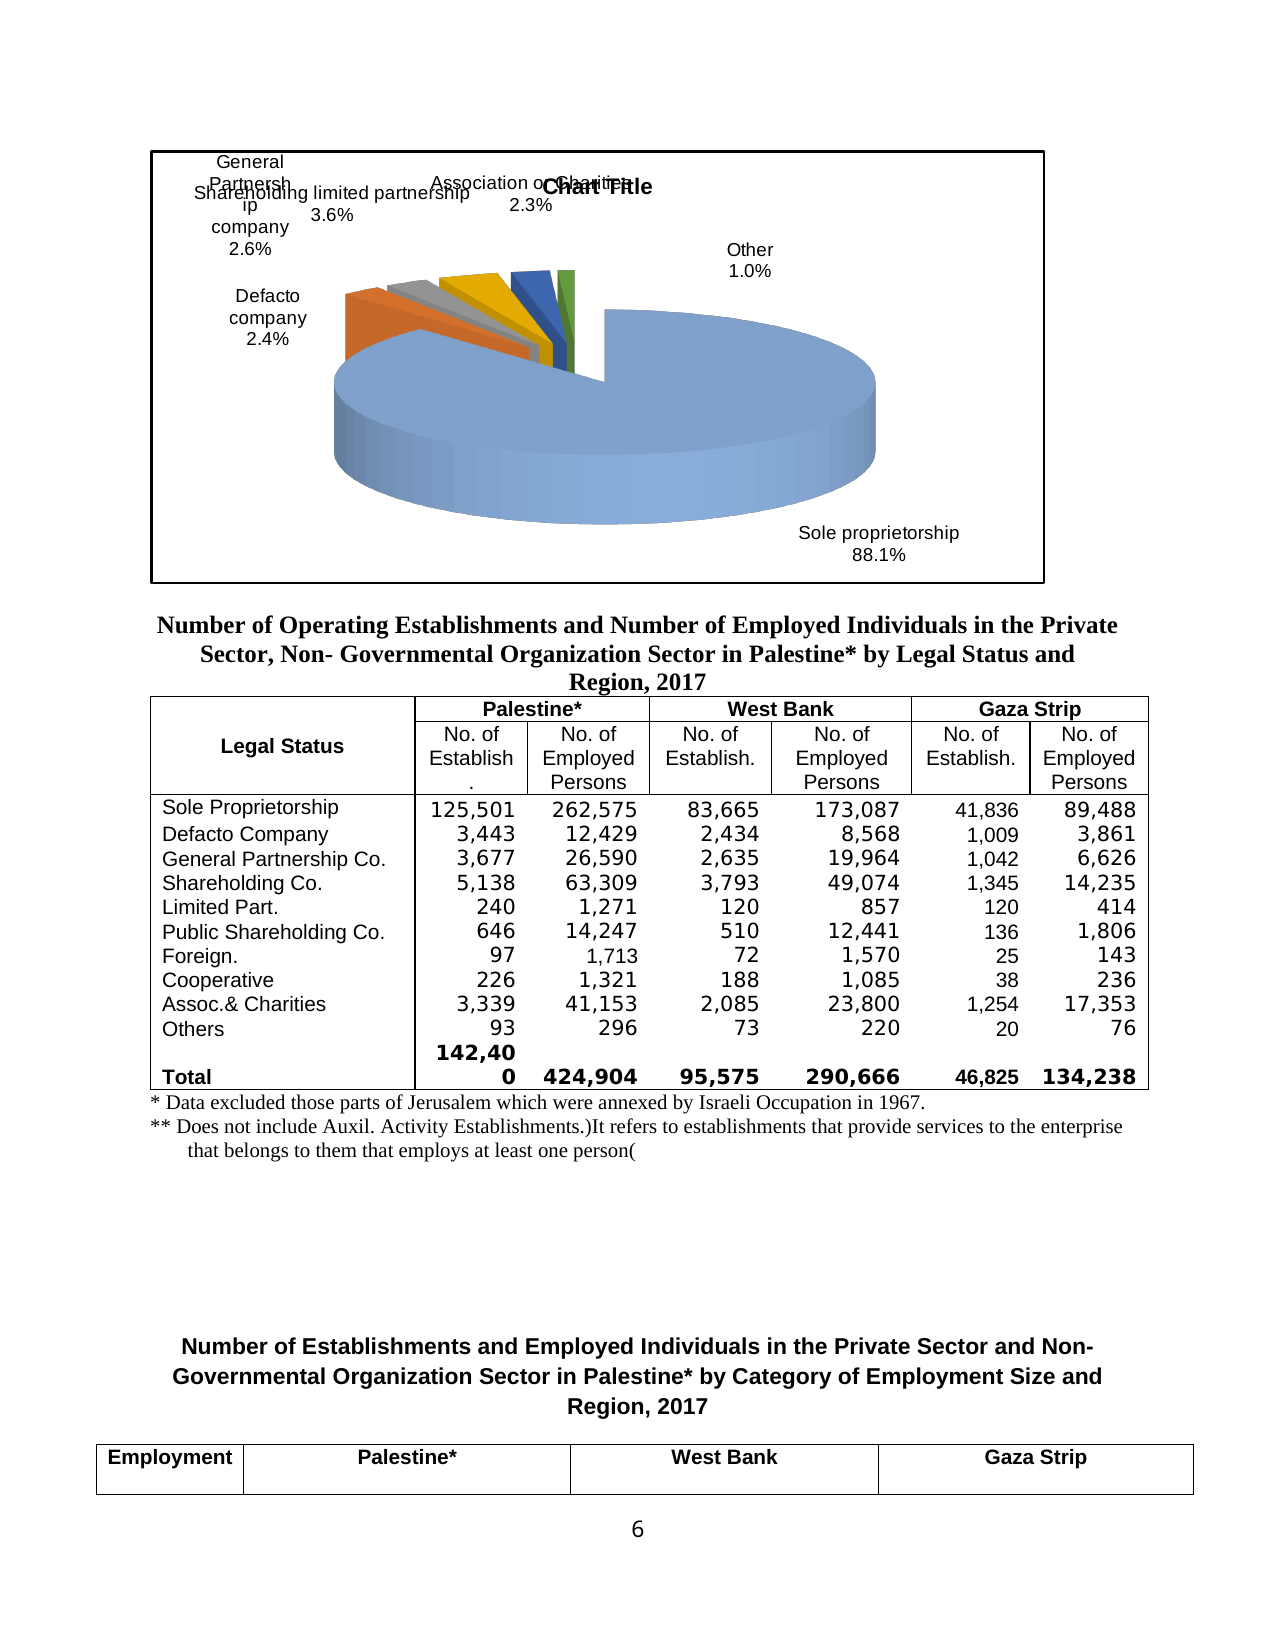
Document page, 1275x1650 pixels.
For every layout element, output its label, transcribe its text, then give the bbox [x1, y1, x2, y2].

table_cell 46,825 [912, 1041, 1030, 1089]
table_cell 1,271 [528, 895, 649, 919]
table_cell 136 [912, 919, 1030, 943]
text Number of Operating Establishments and Number of Employed Individuals in the Private Sector, Non- Governmental Organization Sector in Palestine* by Legal Status and Region, 2017 [150, 610, 1125, 696]
table_cell 95,575 [649, 1041, 771, 1089]
table_cell 510 [649, 919, 771, 943]
table_cell 2,635 [649, 846, 771, 871]
table_cell 3,861 [1030, 822, 1148, 846]
table_cell 3,443 [416, 822, 527, 846]
table_cell Others [151, 1016, 414, 1041]
table_cell No. of Establish. [912, 722, 1029, 794]
table_cell No. of Employed Persons [528, 722, 649, 794]
table_cell 3,339 [416, 992, 527, 1016]
table_cell 8,568 [771, 822, 912, 846]
table_header Gaza Strip [912, 697, 1148, 721]
text Number of Establishments and Employed Individuals in the Private Sector and Non- Governmental Organization Sector in Palestine* by Category of Employment Size and Region, 2017 [150, 1333, 1125, 1419]
table_cell 19,964 [771, 846, 912, 871]
table_cell 414 [1030, 895, 1148, 919]
table_cell 14,247 [528, 919, 649, 943]
table_cell 1,009 [912, 822, 1030, 846]
table_cell 83,665 [649, 795, 771, 822]
table_cell 1,345 [912, 871, 1030, 895]
table_cell Assoc.& Charities [151, 992, 414, 1016]
table_cell 38 [912, 968, 1030, 992]
table_cell 1,713 [528, 944, 649, 968]
table_cell Sole Proprietorship [151, 795, 414, 822]
table_cell 142,400 [416, 1041, 527, 1089]
table_cell 1,254 [912, 992, 1030, 1016]
table_cell 1,321 [528, 968, 649, 992]
table_cell Limited Part. [151, 895, 414, 919]
table_cell 125,501 [416, 795, 527, 822]
table_cell 226 [416, 968, 527, 992]
table_cell No. of Employed Persons [1031, 722, 1148, 794]
table_cell 2,434 [649, 822, 771, 846]
table_cell 1,085 [771, 968, 912, 992]
table_cell Cooperative [151, 968, 414, 992]
table_cell 97 [416, 944, 527, 968]
table_cell 290,666 [771, 1041, 912, 1089]
table_header West Bank [650, 697, 911, 721]
table_cell 120 [649, 895, 771, 919]
table_cell 20 [912, 1016, 1030, 1041]
table_cell 188 [649, 968, 771, 992]
table_cell Shareholding Co. [151, 871, 414, 895]
table_header Legal Status [151, 697, 414, 794]
table_cell 220 [771, 1016, 912, 1041]
table_cell 41,153 [528, 992, 649, 1016]
table_cell 25 [912, 944, 1030, 968]
table_cell 12,441 [771, 919, 912, 943]
table_cell 296 [528, 1016, 649, 1041]
table_cell 12,429 [528, 822, 649, 846]
text ** Does not include Auxil. Activity Establishments.)It refers to establishments that provide services to the enterprise that belongs to them that employs at least one person( [150, 1114, 1125, 1162]
table_cell 23,800 [771, 992, 912, 1016]
table_header Palestine* [416, 697, 649, 721]
table_cell 2,085 [649, 992, 771, 1016]
table_cell 120 [912, 895, 1030, 919]
table_cell 1,806 [1030, 919, 1148, 943]
table_cell Foreign. [151, 944, 414, 968]
table_cell 17,353 [1030, 992, 1148, 1016]
table_cell 857 [771, 895, 912, 919]
table_cell Public Shareholding Co. [151, 919, 414, 943]
text * Data excluded those parts of Jerusalem which were annexed by Israeli Occupation in 1967. [150, 1090, 1125, 1114]
table_cell 49,074 [771, 871, 912, 895]
table_cell 76 [1030, 1016, 1148, 1041]
table_cell 26,590 [528, 846, 649, 871]
table_cell 3,793 [649, 871, 771, 895]
table_cell 89,488 [1030, 795, 1148, 822]
table_cell 262,575 [528, 795, 649, 822]
table_cell 134,238 [1030, 1041, 1148, 1089]
table_cell Defacto Company [151, 822, 414, 846]
table_header Palestine* [244, 1445, 570, 1494]
table_cell No. of Establish. [650, 722, 771, 794]
table_cell 646 [416, 919, 527, 943]
table_cell No. of Employed Persons [772, 722, 911, 794]
table_cell 236 [1030, 968, 1148, 992]
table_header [97, 1445, 243, 1494]
table_cell 240 [416, 895, 527, 919]
table_cell 3,677 [416, 846, 527, 871]
table_cell 14,235 [1030, 871, 1148, 895]
table_cell 73 [649, 1016, 771, 1041]
table_cell 1,570 [771, 944, 912, 968]
table_cell 6,626 [1030, 846, 1148, 871]
table_cell 5,138 [416, 871, 527, 895]
table_cell 1,042 [912, 846, 1030, 871]
table_cell 72 [649, 944, 771, 968]
table_cell 143 [1030, 944, 1148, 968]
table_cell General Partnership Co. [151, 846, 414, 871]
table_cell 63,309 [528, 871, 649, 895]
table_cell Total [151, 1041, 414, 1089]
table_cell No. of Establish. [416, 722, 527, 794]
table_header West Bank [571, 1445, 878, 1494]
table_cell 93 [416, 1016, 527, 1041]
table_header Gaza Strip [879, 1445, 1193, 1494]
table_cell 424,904 [528, 1041, 649, 1089]
table_cell 173,087 [771, 795, 912, 822]
table_cell 41,836 [912, 795, 1030, 822]
